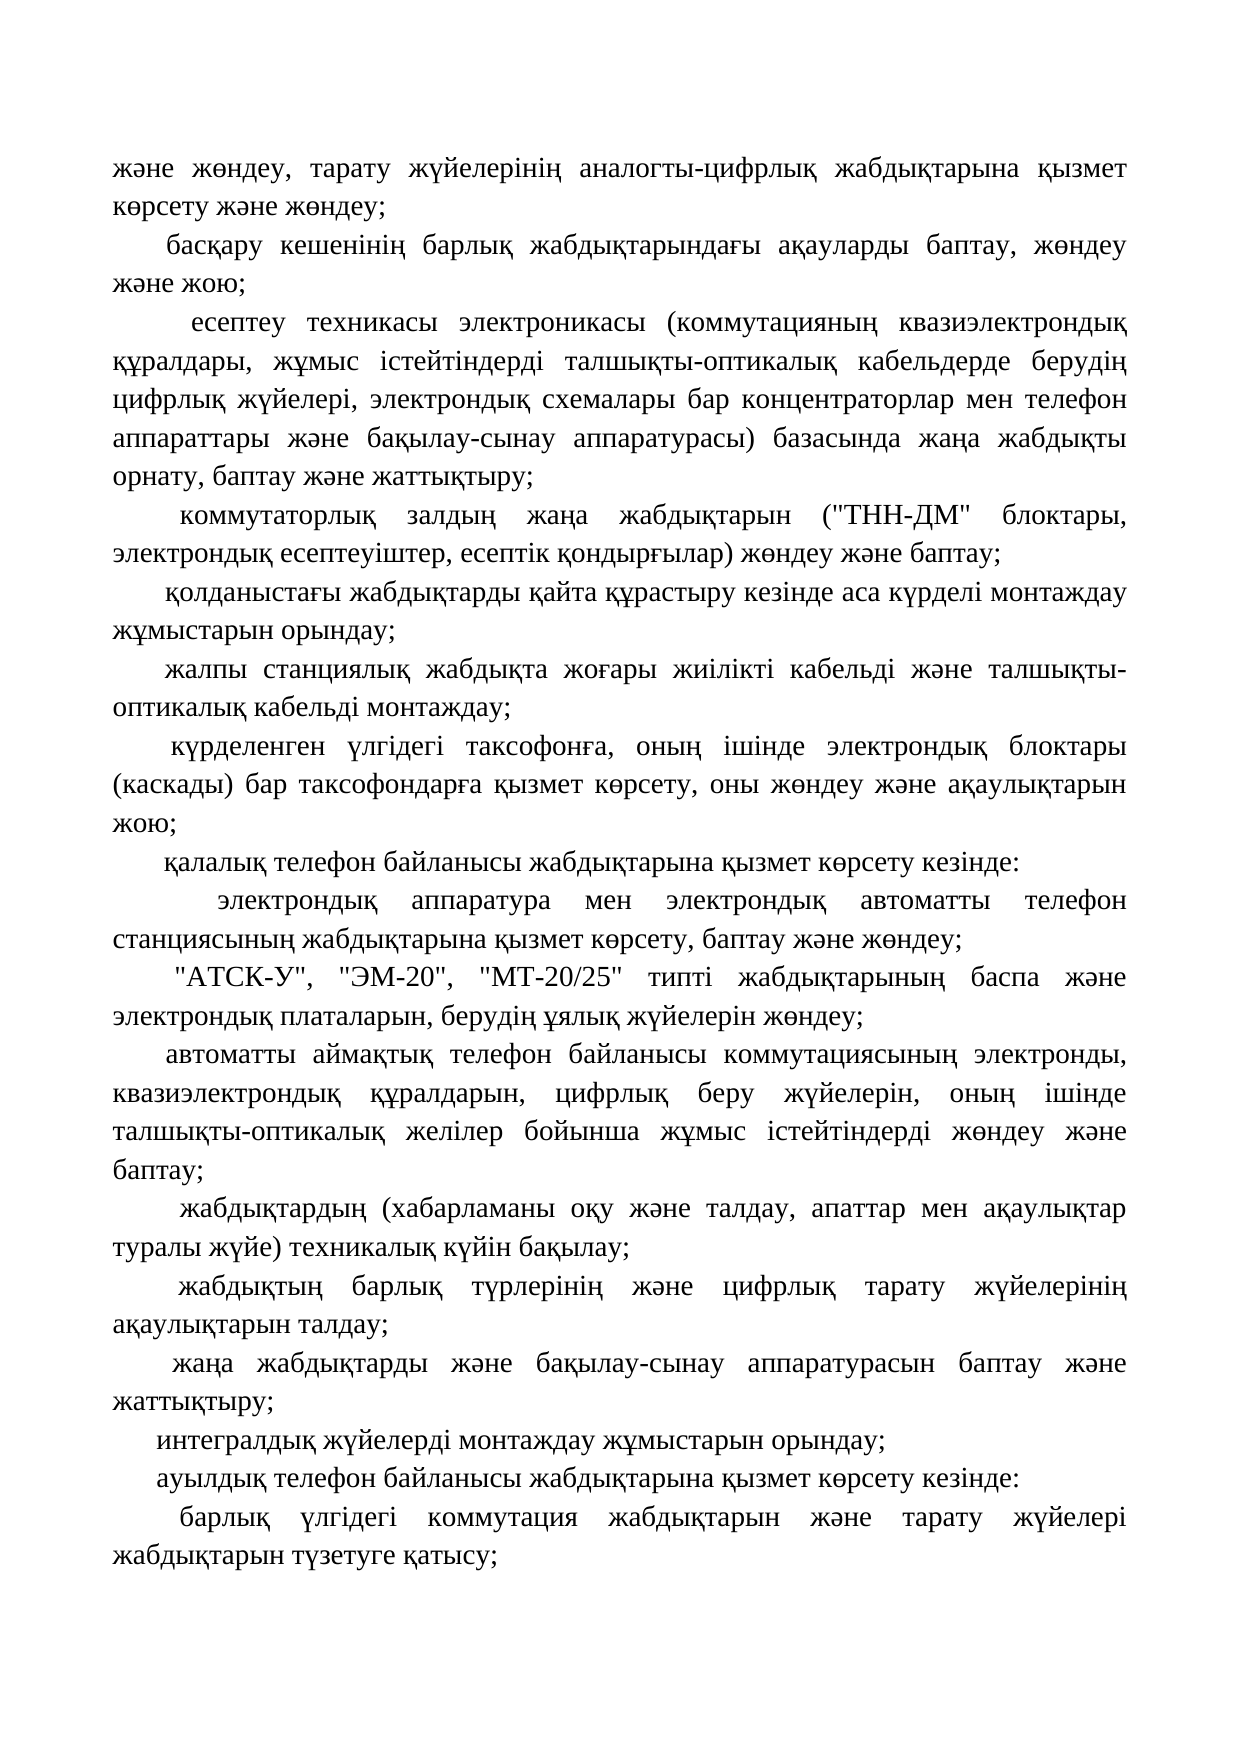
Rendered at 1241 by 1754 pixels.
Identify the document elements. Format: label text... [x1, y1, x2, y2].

text жабдықтардың (хабарламаны оқу және талдау, апаттар мен ақаулықтар туралы жүйе) техникалық күйін бақылау; [112, 1191, 1128, 1263]
text интегралдық жүйелерді монтаждау жұмыстарын орындау; [112, 1422, 1128, 1455]
text қолданыстағы жабдықтарды қайта құрастыру кезінде аса күрделі монтаждау жұмыстарын орындау; [112, 574, 1128, 646]
text коммутаторлық залдың жаңа жабдықтарын ("ТНН-ДМ" блоктары, электрондық есептеуіштер, есептік қондырғылар) жөндеу және баптау; [112, 497, 1128, 569]
text электрондық аппаратура мен электрондық автоматты телефон станциясының жабдықтарына қызмет көрсету, баптау және жөндеу; [112, 882, 1128, 954]
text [112, 150, 1128, 222]
text автоматты аймақтық телефон байланысы коммутациясының электронды, квазиэлектрондық құралдарын, цифрлық беру жүйелерін, оның ішінде талшықты-оптикалық желілер бойынша жұмыс істейтіндерді жөндеу және баптау; [112, 1036, 1128, 1186]
text ауылдық телефон байланысы жабдықтарына қызмет көрсету кезінде: [112, 1460, 1128, 1494]
text қалалық телефон байланысы жабдықтарына қызмет көрсету кезінде: [112, 844, 1128, 877]
text жабдықтың барлық түрлерінің және цифрлық тарату жүйелерінің ақаулықтарын талдау; [112, 1268, 1128, 1340]
text күрделенген үлгідегі таксофонға, оның ішінде электрондық блоктары (каскады) бар таксофондарға қызмет көрсету, оны жөндеу және ақаулықтарын жою; [112, 728, 1128, 839]
text есептеу техникасы электроникасы (коммутацияның квазиэлектрондық құралдары, жұмыс істейтіндерді талшықты-оптикалық кабельдерде берудің цифрлық жүйелері, электрондық схемалары бар концентраторлар мен телефон аппараттары және бақылау-сынау аппаратурасы) базасында жаңа жабдықты орнату, баптау және жаттықтыру; [112, 304, 1128, 492]
text "АТСК-У", "ЭМ-20", "МТ-20/25" типті жабдықтарының баспа және электрондық платаларын, берудің ұялық жүйелерін жөндеу; [112, 959, 1128, 1031]
text барлық үлгідегі коммутация жабдықтарын және тарату жүйелері жабдықтарын түзетуге қатысу; [112, 1499, 1128, 1571]
text жаңа жабдықтарды және бақылау-сынау аппаратурасын баптау және жаттықтыру; [112, 1345, 1128, 1417]
text жалпы станциялық жабдықта жоғары жиілікті кабельді және талшықты-оптикалық кабельді монтаждау; [112, 651, 1128, 723]
text басқару кешенінің барлық жабдықтарындағы ақауларды баптау, жөндеу және жою; [112, 227, 1128, 299]
